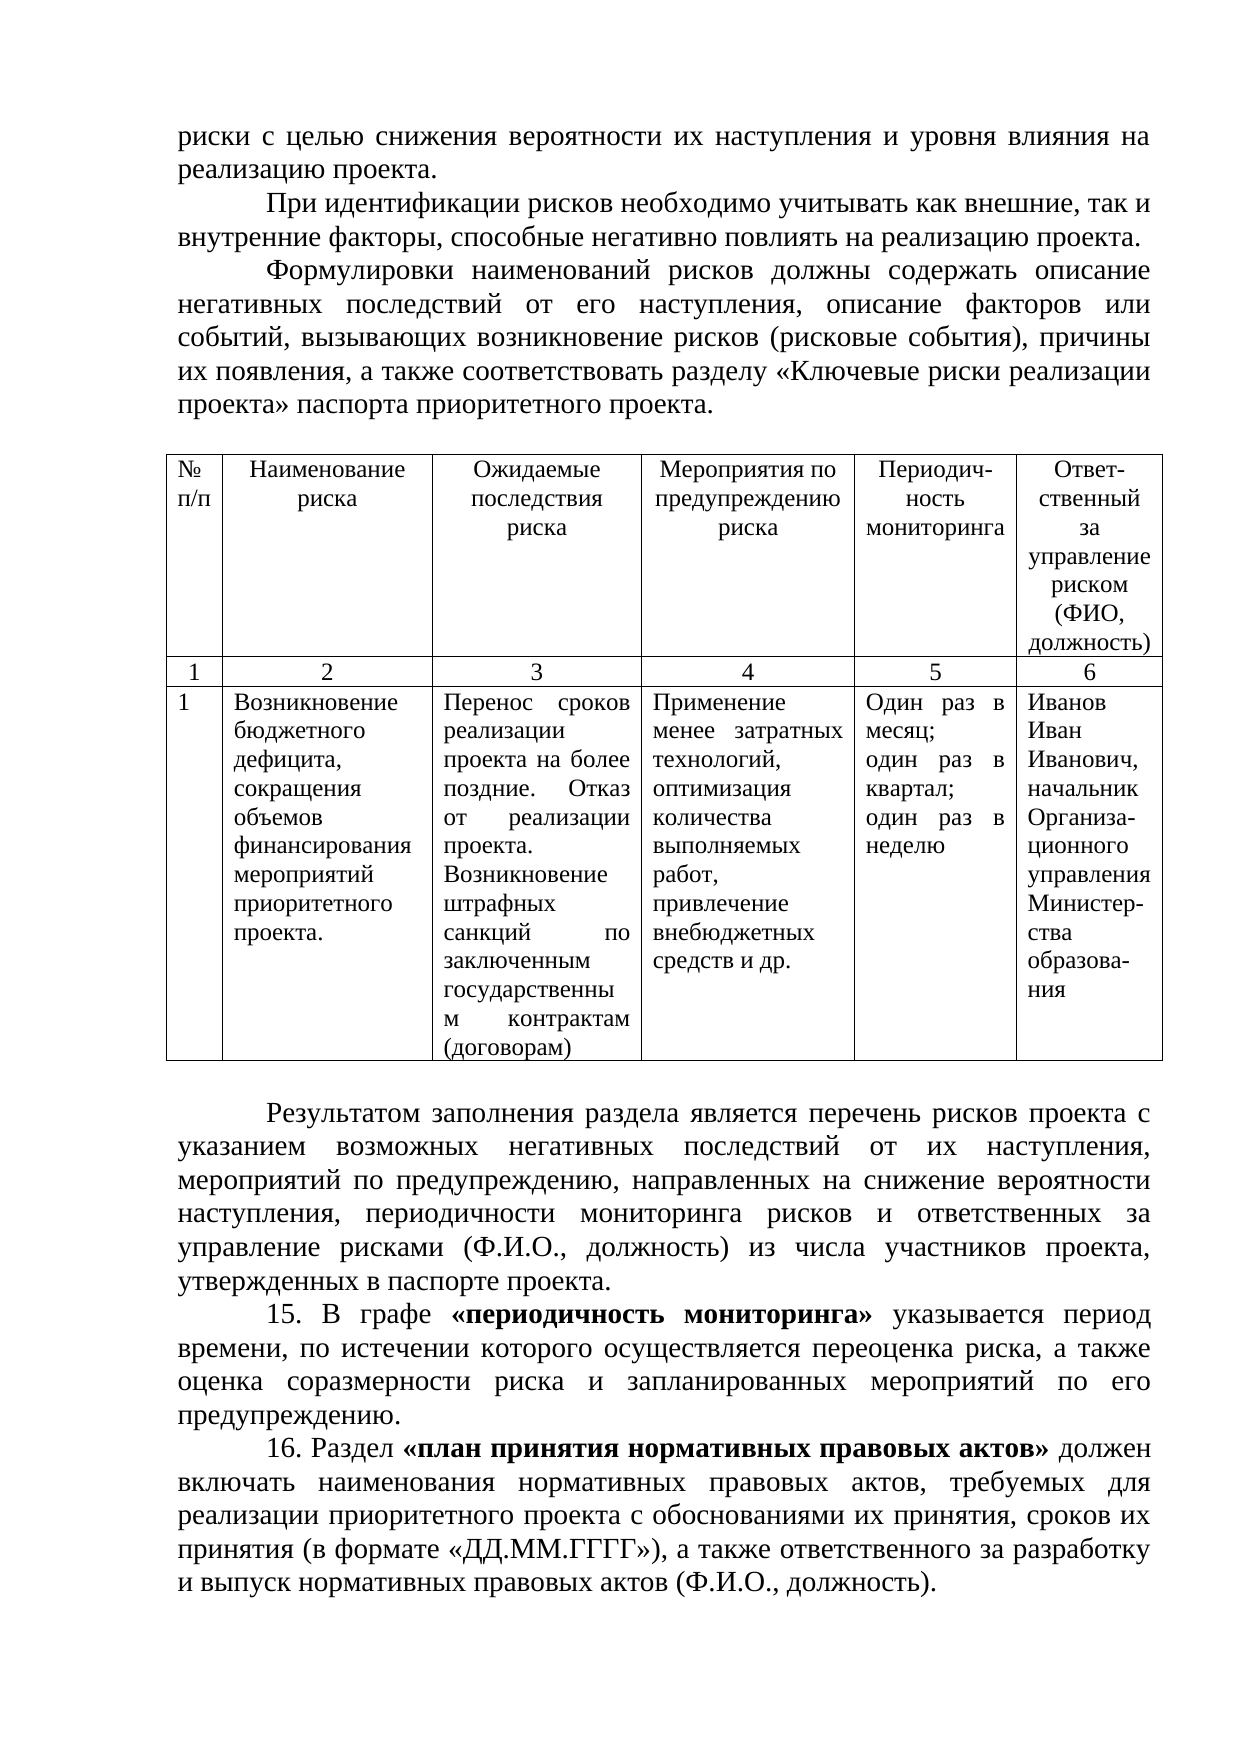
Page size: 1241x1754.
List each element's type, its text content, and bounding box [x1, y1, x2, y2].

table_cell Иванов Иван Иванович, начальник Организа-ционного управления Министер-ства образова-ния [1017, 687, 1162, 1060]
table_cell 3 [433, 657, 641, 686]
table_header Периодич-ность мониторинга [855, 455, 1016, 656]
table_cell Возникновение бюджетного дефицита, сокращения объемов финансирования мероприятий приоритетного проекта. [223, 687, 432, 1060]
text При идентификации рисков необходимо учитывать как внешние, так и внутренние факторы, способные негативно повлиять на реализацию проекта. [177, 185, 1152, 252]
table_cell 6 [1017, 657, 1162, 686]
text 16. Раздел «план принятия нормативных правовых актов» должен включать наименования нормативных правовых актов, требуемых для реализации приоритетного проекта с обоснованиями их принятия, сроков их принятия (в формате «ДД.ММ.ГГГГ»), а также ответственного за разработку и выпуск нормативных правовых актов (Ф.И.О., должность). [177, 1430, 1152, 1598]
text Результатом заполнения раздела является перечень рисков проекта с указанием возможных негативных последствий от их наступления, мероприятий по предупреждению, направленных на снижение вероятности наступления, периодичности мониторинга рисков и ответственных за управление рисками (Ф.И.О., должность) из числа участников проекта, утвержденных в паспорте проекта. [177, 1095, 1152, 1296]
table_cell 1 [167, 687, 222, 1060]
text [177, 118, 1152, 185]
table_cell Применение менее затратных технологий, оптимизация количества выполняемых работ, привлечение внебюджетных средств и др. [642, 687, 854, 1060]
table_header Мероприятия по предупреждению риска [642, 455, 854, 656]
table_header Наименование риска [223, 455, 432, 656]
table_header № п/п [167, 455, 222, 656]
table_header Ответ-ственный за управление риском (ФИО, должность) [1017, 455, 1162, 656]
table_cell 4 [642, 657, 854, 686]
table_cell 2 [223, 657, 432, 686]
table_cell Перенос сроков реализации проекта на более поздние. Отказ от реализации проекта. Возникновение штрафных санкций по заключенным государственным контрактам (договорам) [433, 687, 641, 1060]
text Формулировки наименований рисков должны содержать описание негативных последствий от его наступления, описание факторов или событий, вызывающих возникновение рисков (рисковые события), причины их появления, а также соответствовать разделу «Ключевые риски реализации проекта» паспорта приоритетного проекта. [177, 252, 1152, 420]
table_cell Один раз в месяц; один раз в квартал; один раз в неделю [855, 687, 1016, 1060]
table_header Ожидаемые последствия риска [433, 455, 641, 656]
table_cell 1 [167, 657, 222, 686]
table_cell 5 [855, 657, 1016, 686]
text 15. В графе «периодичность мониторинга» указывается период времени, по истечении которого осуществляется переоценка риска, а также оценка соразмерности риска и запланированных мероприятий по его предупреждению. [177, 1296, 1152, 1430]
